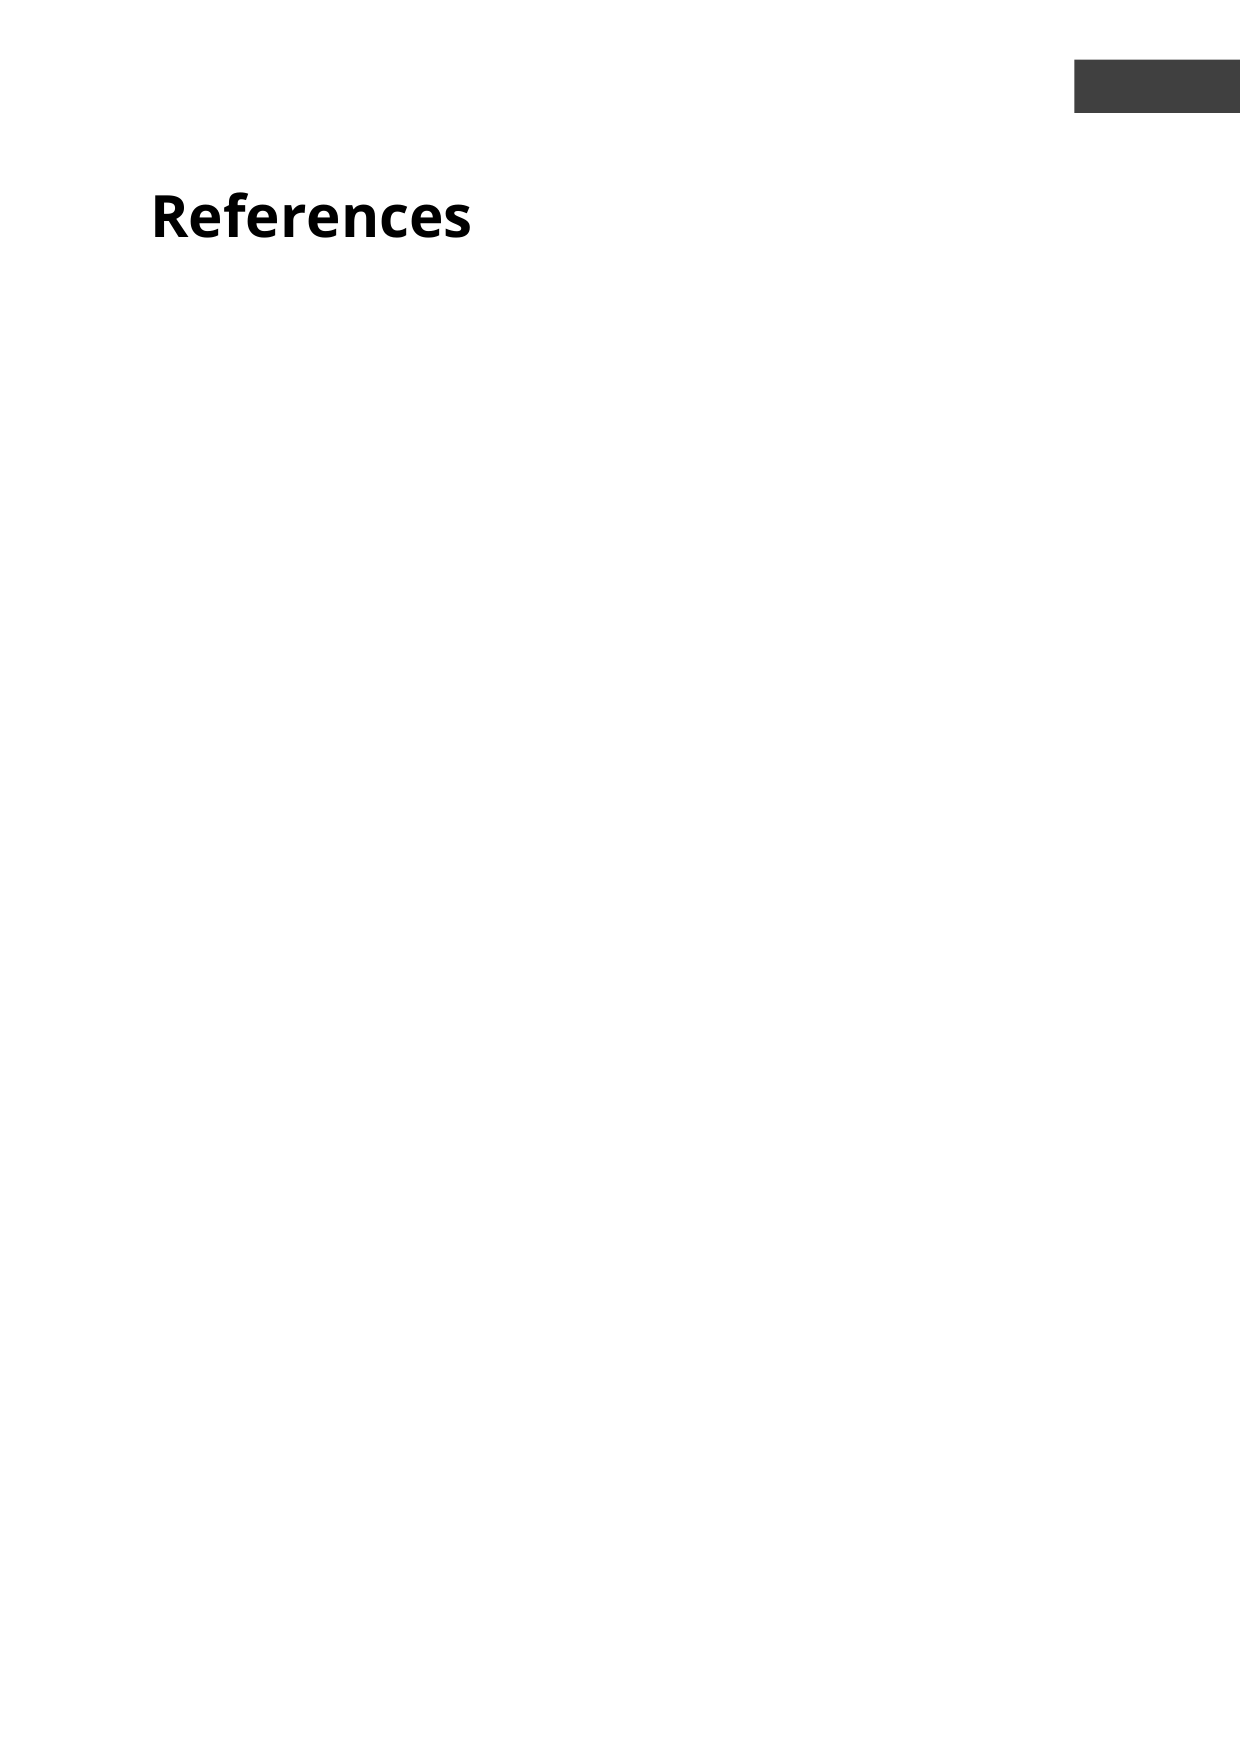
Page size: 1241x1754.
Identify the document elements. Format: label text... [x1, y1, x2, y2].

subtitle References [150, 175, 1090, 254]
